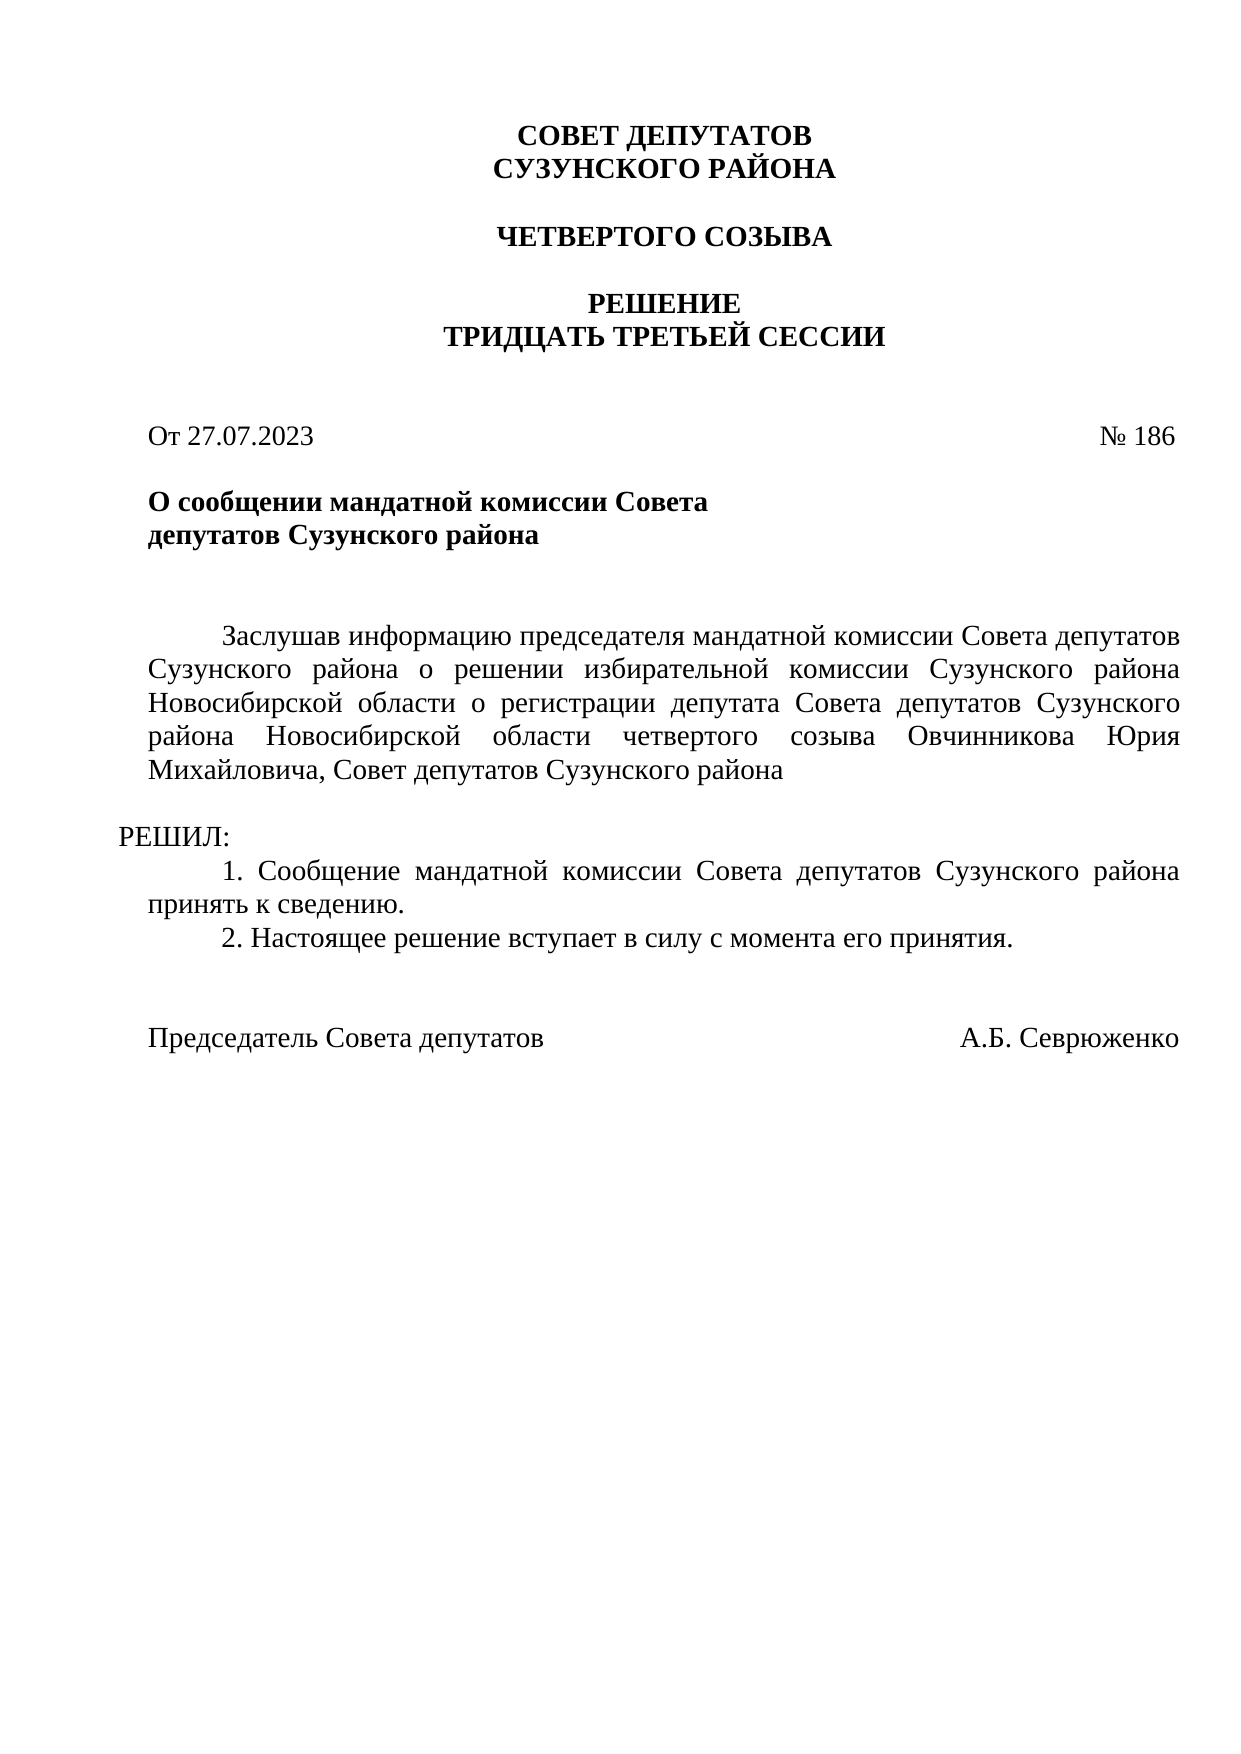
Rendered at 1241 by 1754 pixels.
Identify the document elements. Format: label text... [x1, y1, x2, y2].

text РЕШИЛ: [118, 819, 1211, 853]
title О сообщении мандатной комиссии Совета [148, 484, 1181, 517]
text ТРИДЦАТЬ ТРЕТЬЕЙ СЕССИИ [148, 319, 1181, 353]
text СОВЕТ ДЕПУТАТОВ [148, 118, 1181, 152]
text РЕШЕНИЕ [148, 286, 1181, 319]
text Председатель Совета депутатов А.Б. Севрюженко [148, 1020, 1181, 1054]
text ЧЕТВЕРТОГО СОЗЫВА [148, 219, 1181, 252]
title 2. Настоящее решение вступает в силу с момента его принятия. [148, 920, 1181, 953]
text От 27.07.2023 № 186 [148, 419, 1181, 451]
text СУЗУНСКОГО РАЙОНА [148, 152, 1181, 185]
title 1. Сообщение мандатной комиссии Совета депутатов Сузунского района принять к сведению. [148, 853, 1181, 920]
title депутатов Сузунского района [148, 517, 1181, 551]
title Заслушав информацию председателя мандатной комиссии Совета депутатов Сузунского района о решении избирательной комиссии Сузунского района Новосибирской области о регистрации депутата Совета депутатов Сузунского района Новосибирской области четвертого созыва Овчинникова Юрия Михайловича, Совет депутатов Сузунского района [148, 618, 1181, 786]
